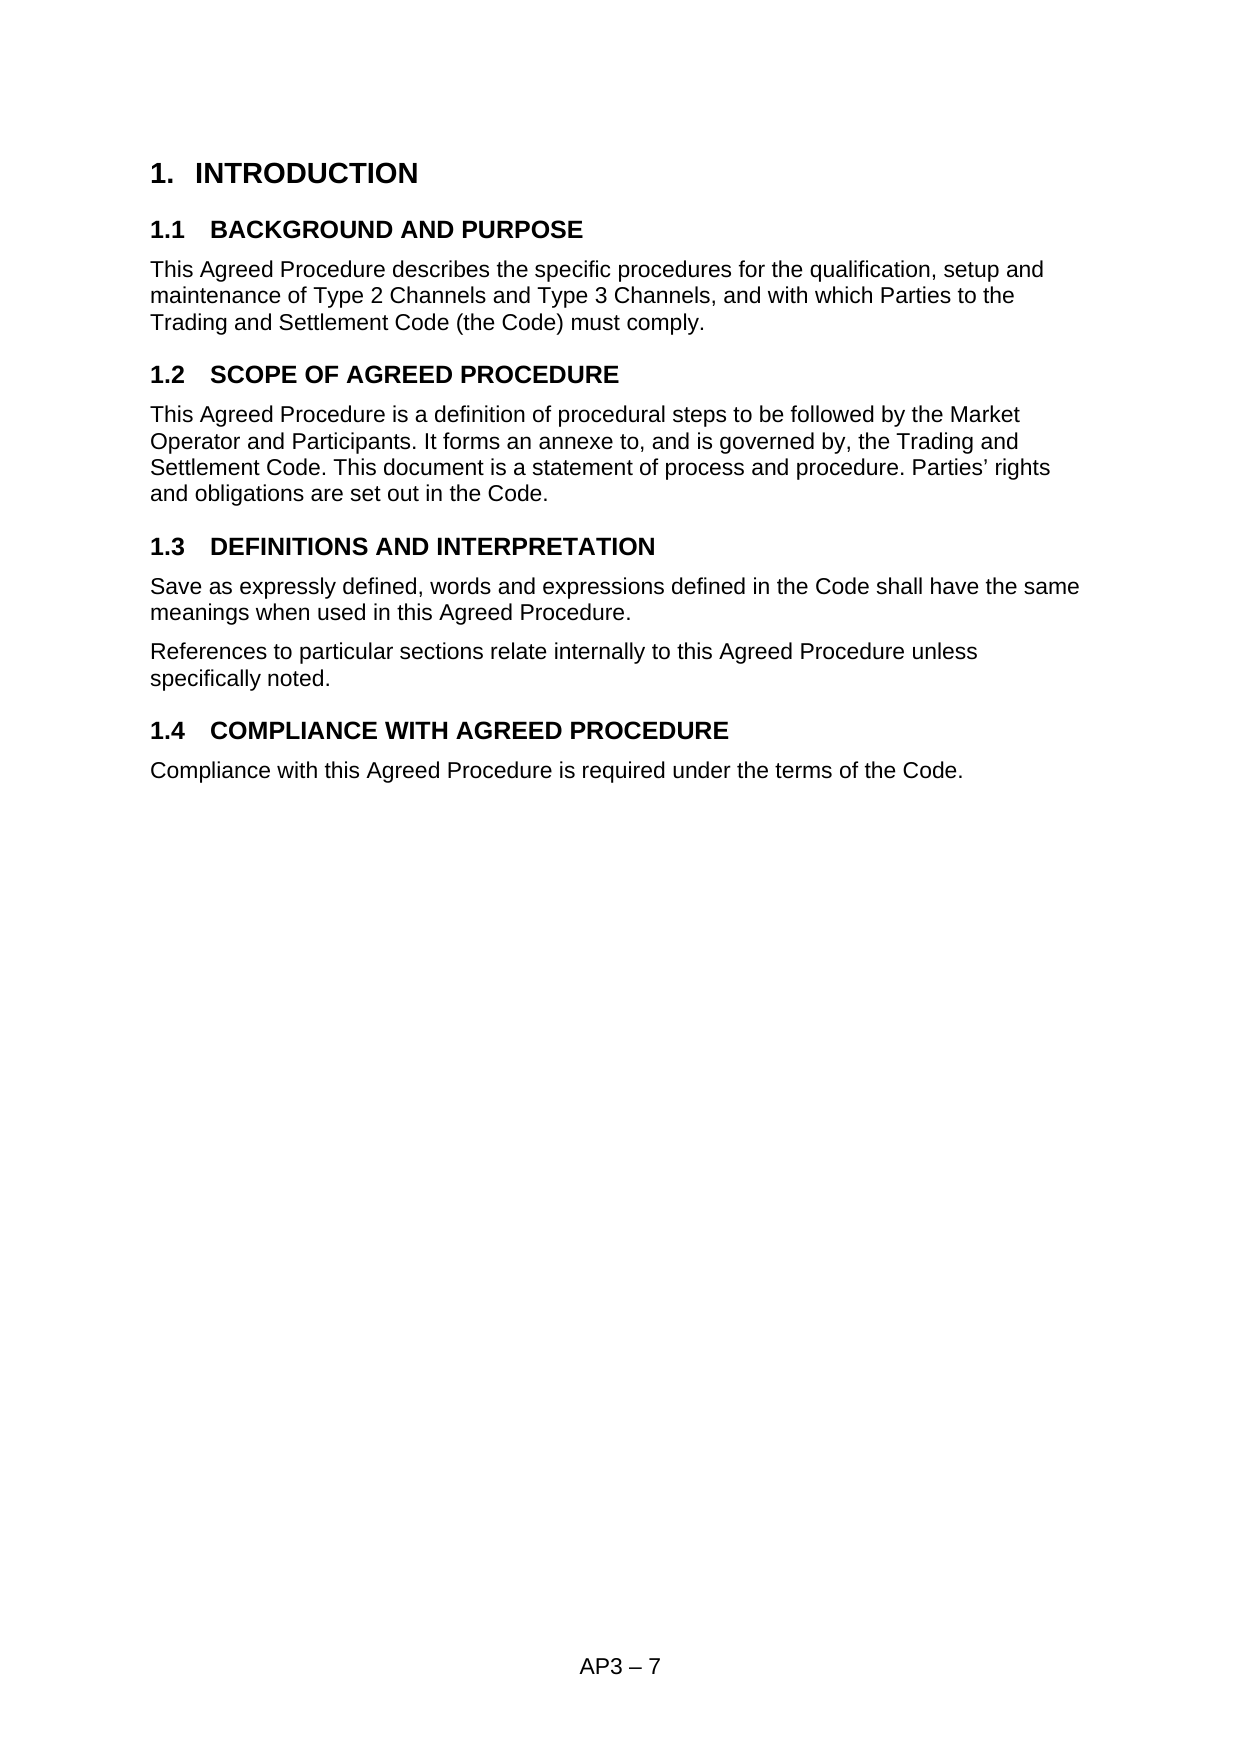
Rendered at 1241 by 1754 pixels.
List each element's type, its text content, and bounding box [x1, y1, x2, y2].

text Compliance with Agreed Procedure [150, 716, 1090, 745]
text Definitions and Interpretation [150, 532, 1090, 561]
text This Agreed Procedure is a definition of procedural steps to be followed by the Market Operator and Participants. It forms an annexe to, and is governed by, the Trading and Settlement Code. This document is a statement of process and procedure. Parties’ rights and obligations are set out in the Code. [150, 401, 1090, 507]
text References to particular sections relate internally to this Agreed Procedure unless specifically noted. [150, 638, 1090, 691]
text Compliance with this Agreed Procedure is required under the terms of the Code. [150, 757, 1090, 783]
text Background and Purpose [150, 215, 1090, 243]
text Save as expressly defined, words and expressions defined in the Code shall have the same meanings when used in this Agreed Procedure. [150, 573, 1090, 626]
text Scope of Agreed Procedure [150, 360, 1090, 389]
text This Agreed Procedure describes the specific procedures for the qualification, setup and maintenance of Type 2 Channels and Type 3 Channels, and with which Parties to the Trading and Settlement Code (the Code) must comply. [150, 256, 1090, 335]
text Introduction [150, 156, 1090, 190]
